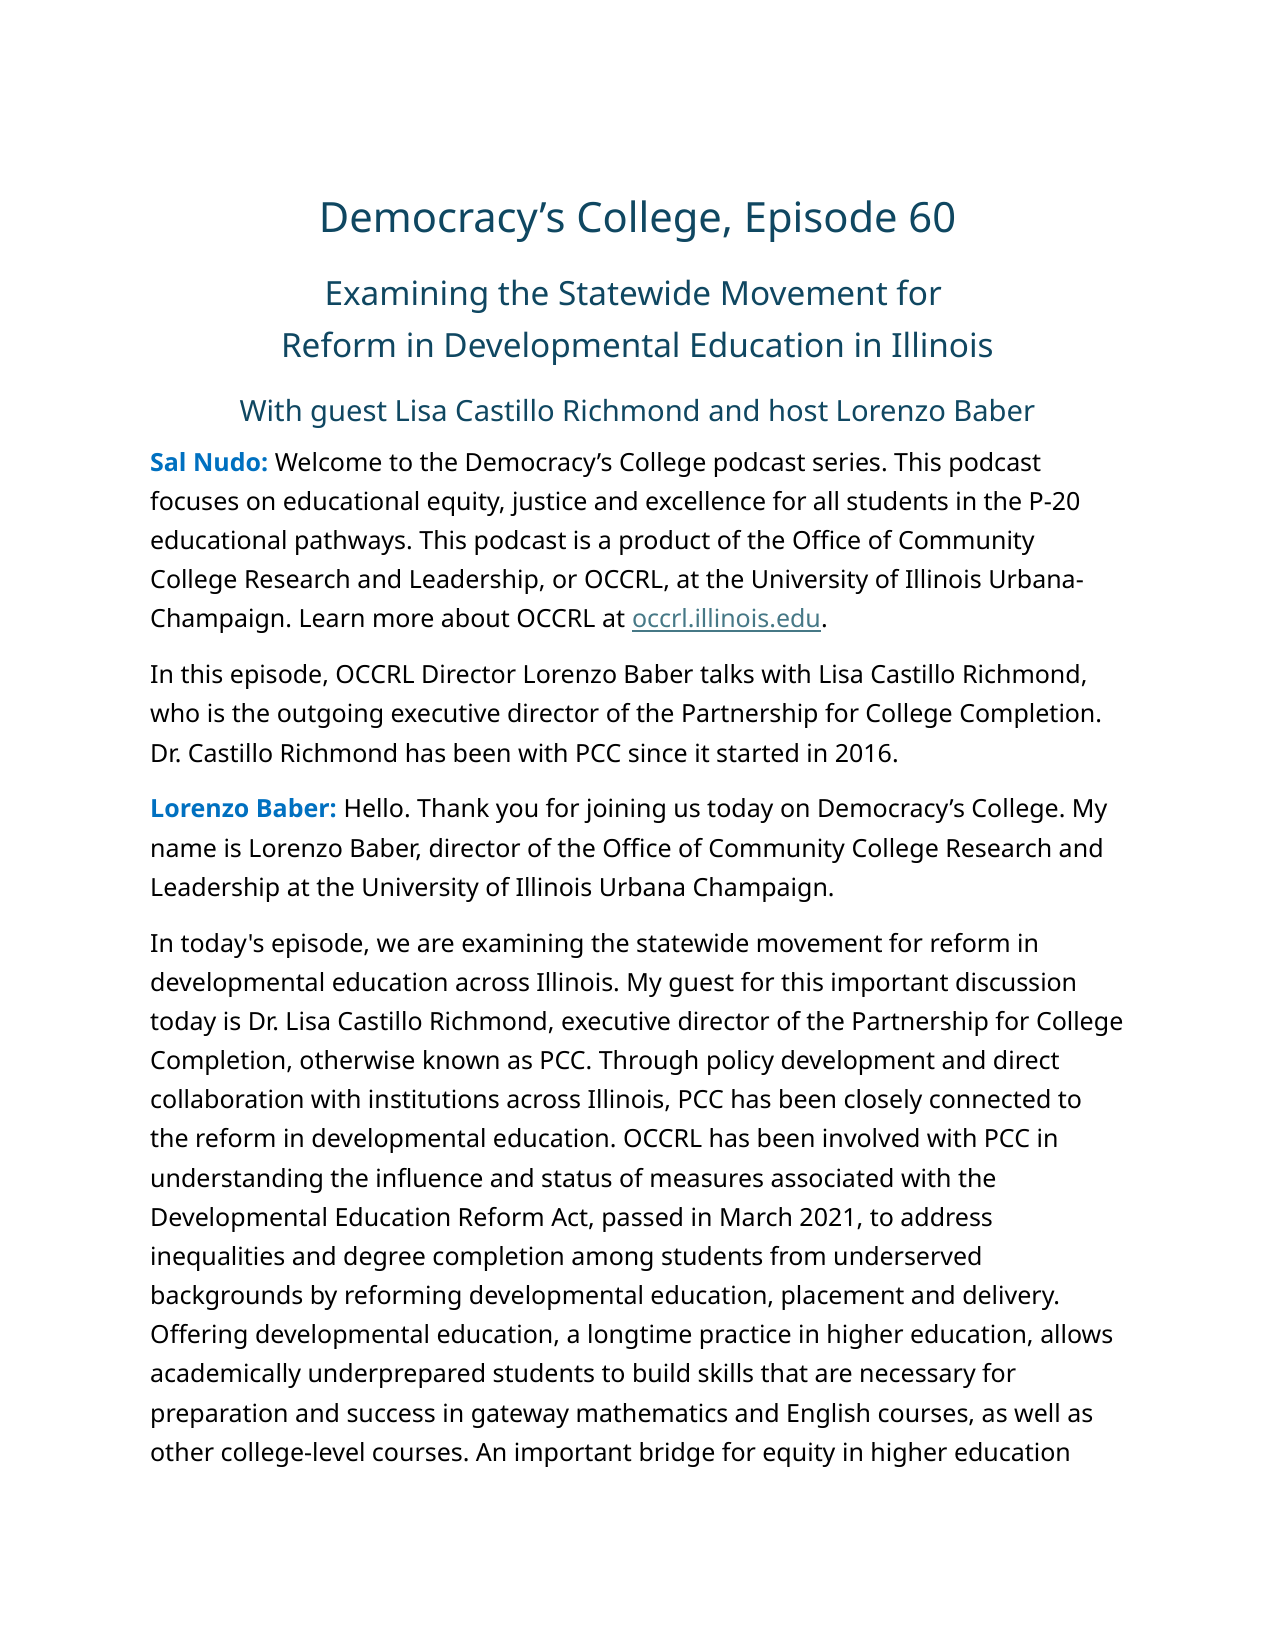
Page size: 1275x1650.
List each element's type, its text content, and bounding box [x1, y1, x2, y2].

text In this episode, OCCRL Director Lorenzo Baber talks with Lisa Castillo Richmond, who is the outgoing executive director of the Partnership for College Completion. Dr. Castillo Richmond has been with PCC since it started in 2016. [150, 657, 1125, 769]
subtitle Examining the Statewide Movement for Reform in Developmental Education in Illinois [150, 269, 1125, 367]
subtitle Democracy’s College, Episode 60 [150, 187, 1125, 244]
text Sal Nudo: Welcome to the Democracy’s College podcast series. This podcast focuses on educational equity, justice and excellence for all students in the P-20 educational pathways. This podcast is a product of the Office of Community College Research and Leadership, or OCCRL, at the University of Illinois Urbana-Champaign. Learn more about OCCRL at occrl.illinois.edu. [150, 444, 1125, 635]
subtitle With guest Lisa Castillo Richmond and host Lorenzo Baber [150, 390, 1125, 430]
text Lorenzo Baber: Hello. Thank you for joining us today on Democracy’s College. My name is Lorenzo Baber, director of the Office of Community College Research and Leadership at the University of Illinois Urbana Champaign. [150, 791, 1125, 903]
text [150, 925, 1125, 1468]
